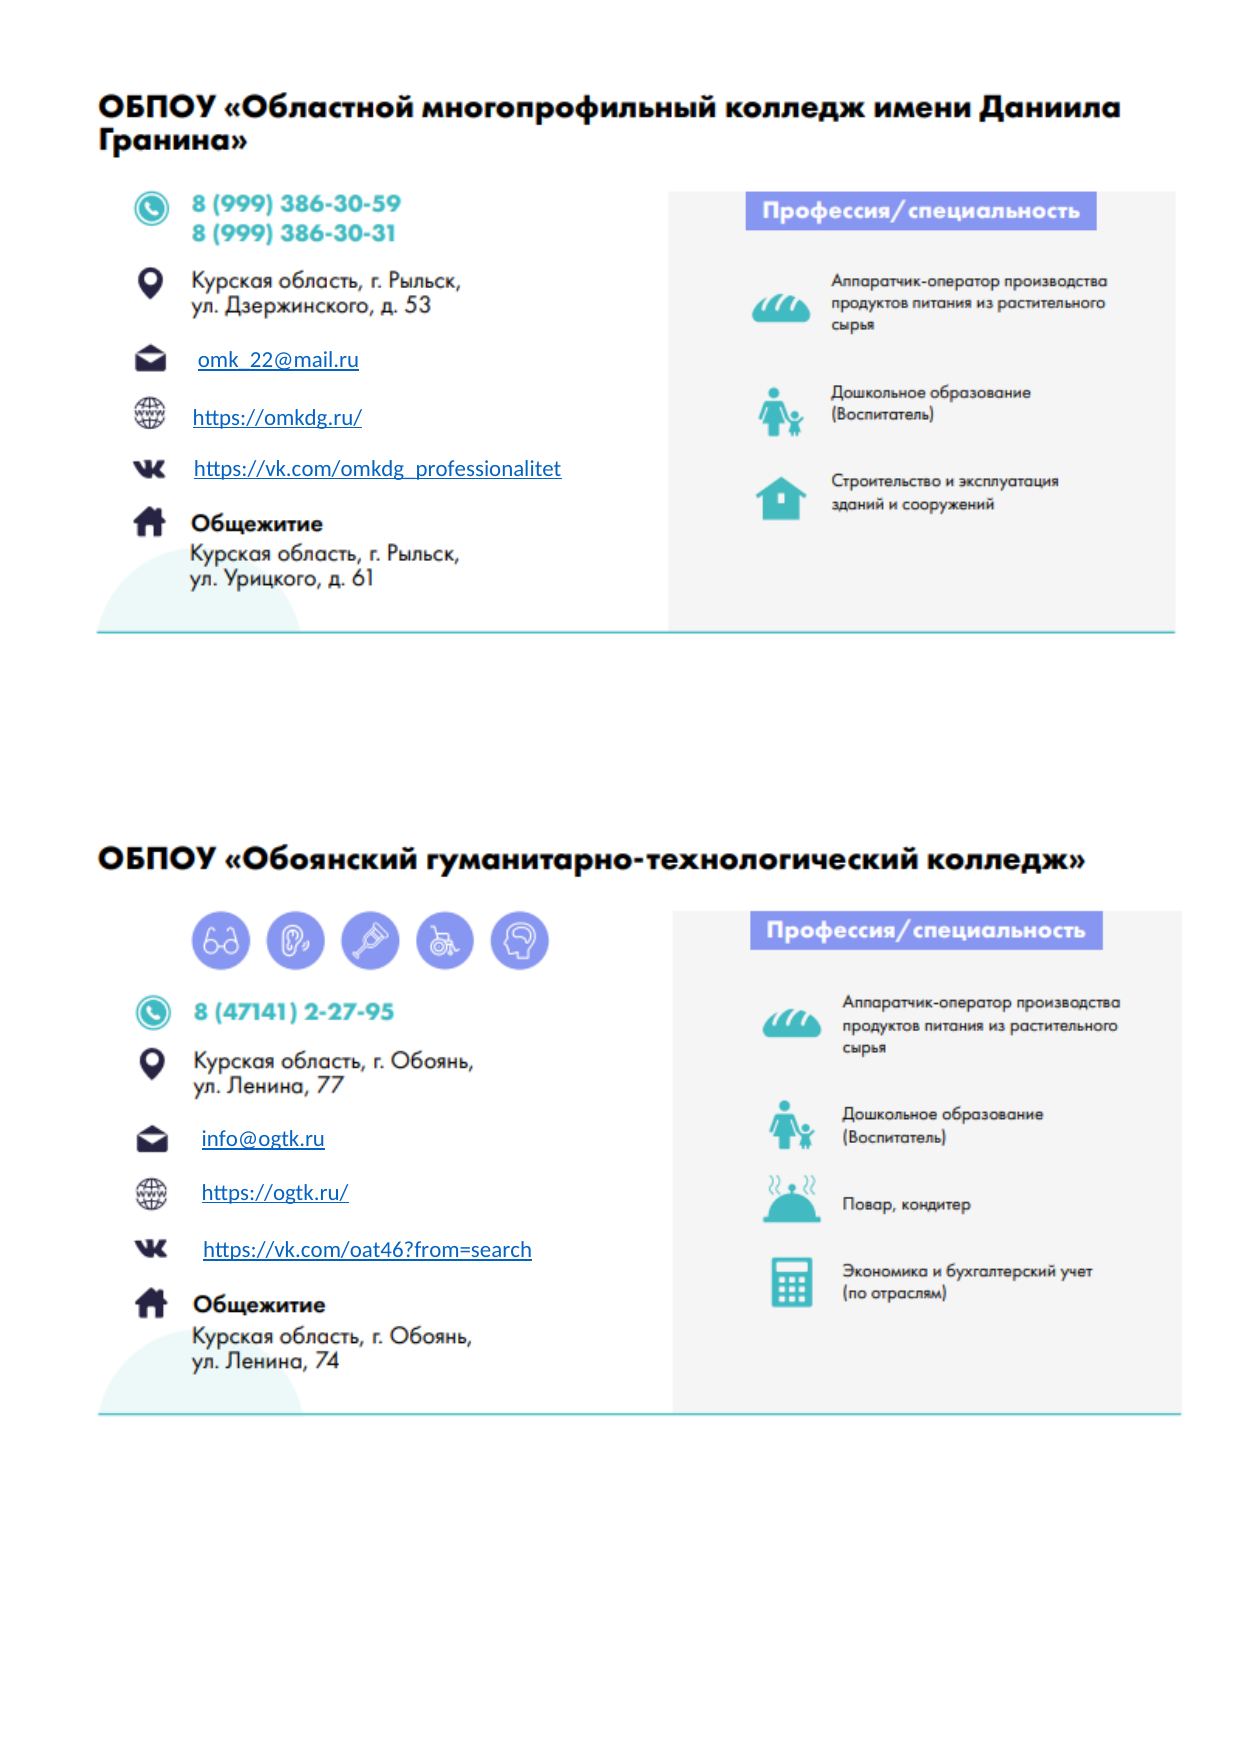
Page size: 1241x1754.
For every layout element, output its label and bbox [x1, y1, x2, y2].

picture [75, 75, 1213, 657]
picture [75, 791, 1214, 1440]
